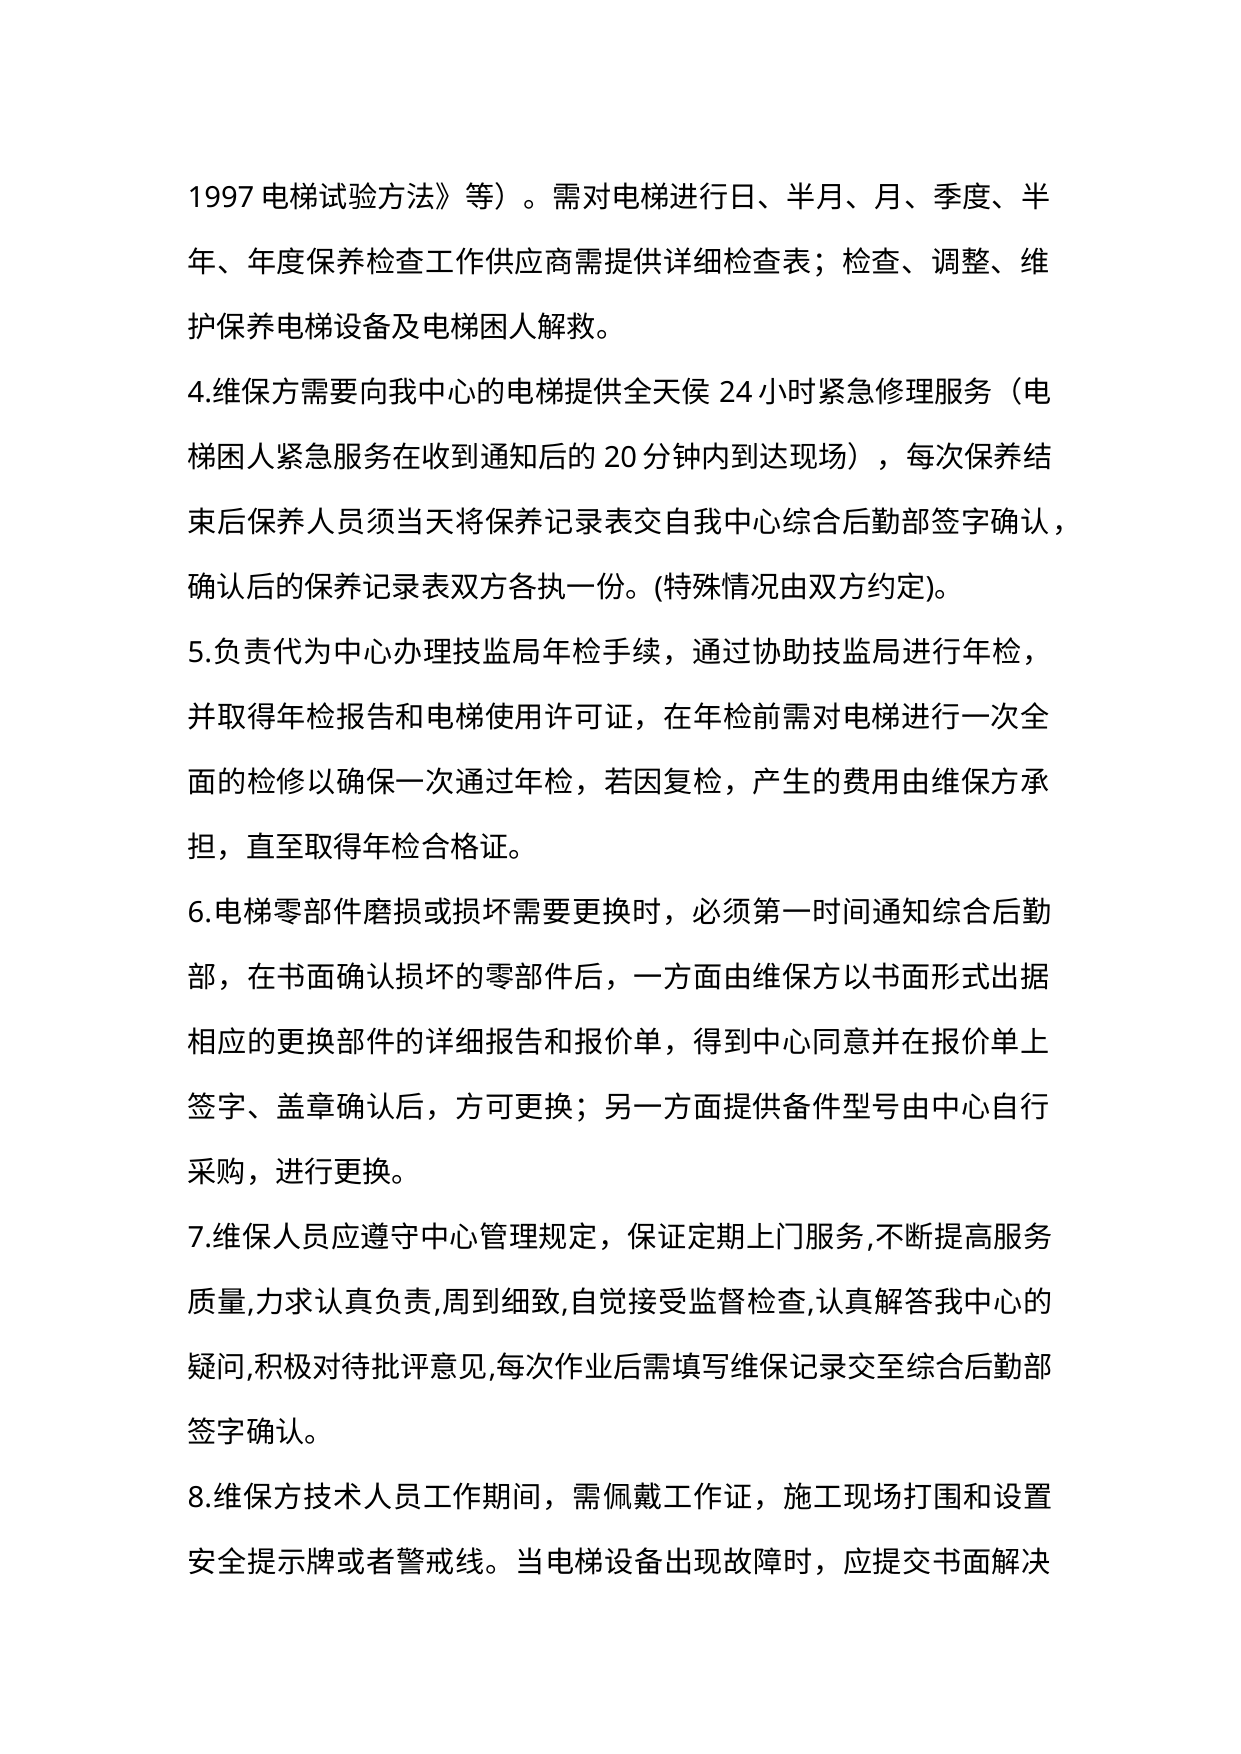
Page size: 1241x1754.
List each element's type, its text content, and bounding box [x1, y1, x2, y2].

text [187, 162, 1053, 357]
text 4.维保方需要向我中心的电梯提供全天侯24小时紧急修理服务（电梯困人紧急服务在收到通知后的20分钟内到达现场），每次保养结束后保养人员须当天将保养记录表交自我中心综合后勤部签字确认，确认后的保养记录表双方各执一份。(特殊情况由双方约定)。 [187, 357, 1053, 617]
text 6.电梯零部件磨损或损坏需要更换时，必须第一时间通知综合后勤部，在书面确认损坏的零部件后，一方面由维保方以书面形式出据相应的更换部件的详细报告和报价单，得到中心同意并在报价单上签字、盖章确认后，方可更换；另一方面提供备件型号由中心自行采购，进行更换。 [187, 877, 1053, 1202]
text 7.维保人员应遵守中心管理规定，保证定期上门服务,不断提高服务质量,力求认真负责,周到细致,自觉接受监督检查,认真解答我中心的疑问,积极对待批评意见,每次作业后需填写维保记录交至综合后勤部签字确认。 [187, 1202, 1053, 1462]
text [187, 1462, 1053, 1592]
text 5.负责代为中心办理技监局年检手续，通过协助技监局进行年检，并取得年检报告和电梯使用许可证，在年检前需对电梯进行一次全面的检修以确保一次通过年检，若因复检，产生的费用由维保方承担，直至取得年检合格证。 [187, 617, 1053, 877]
